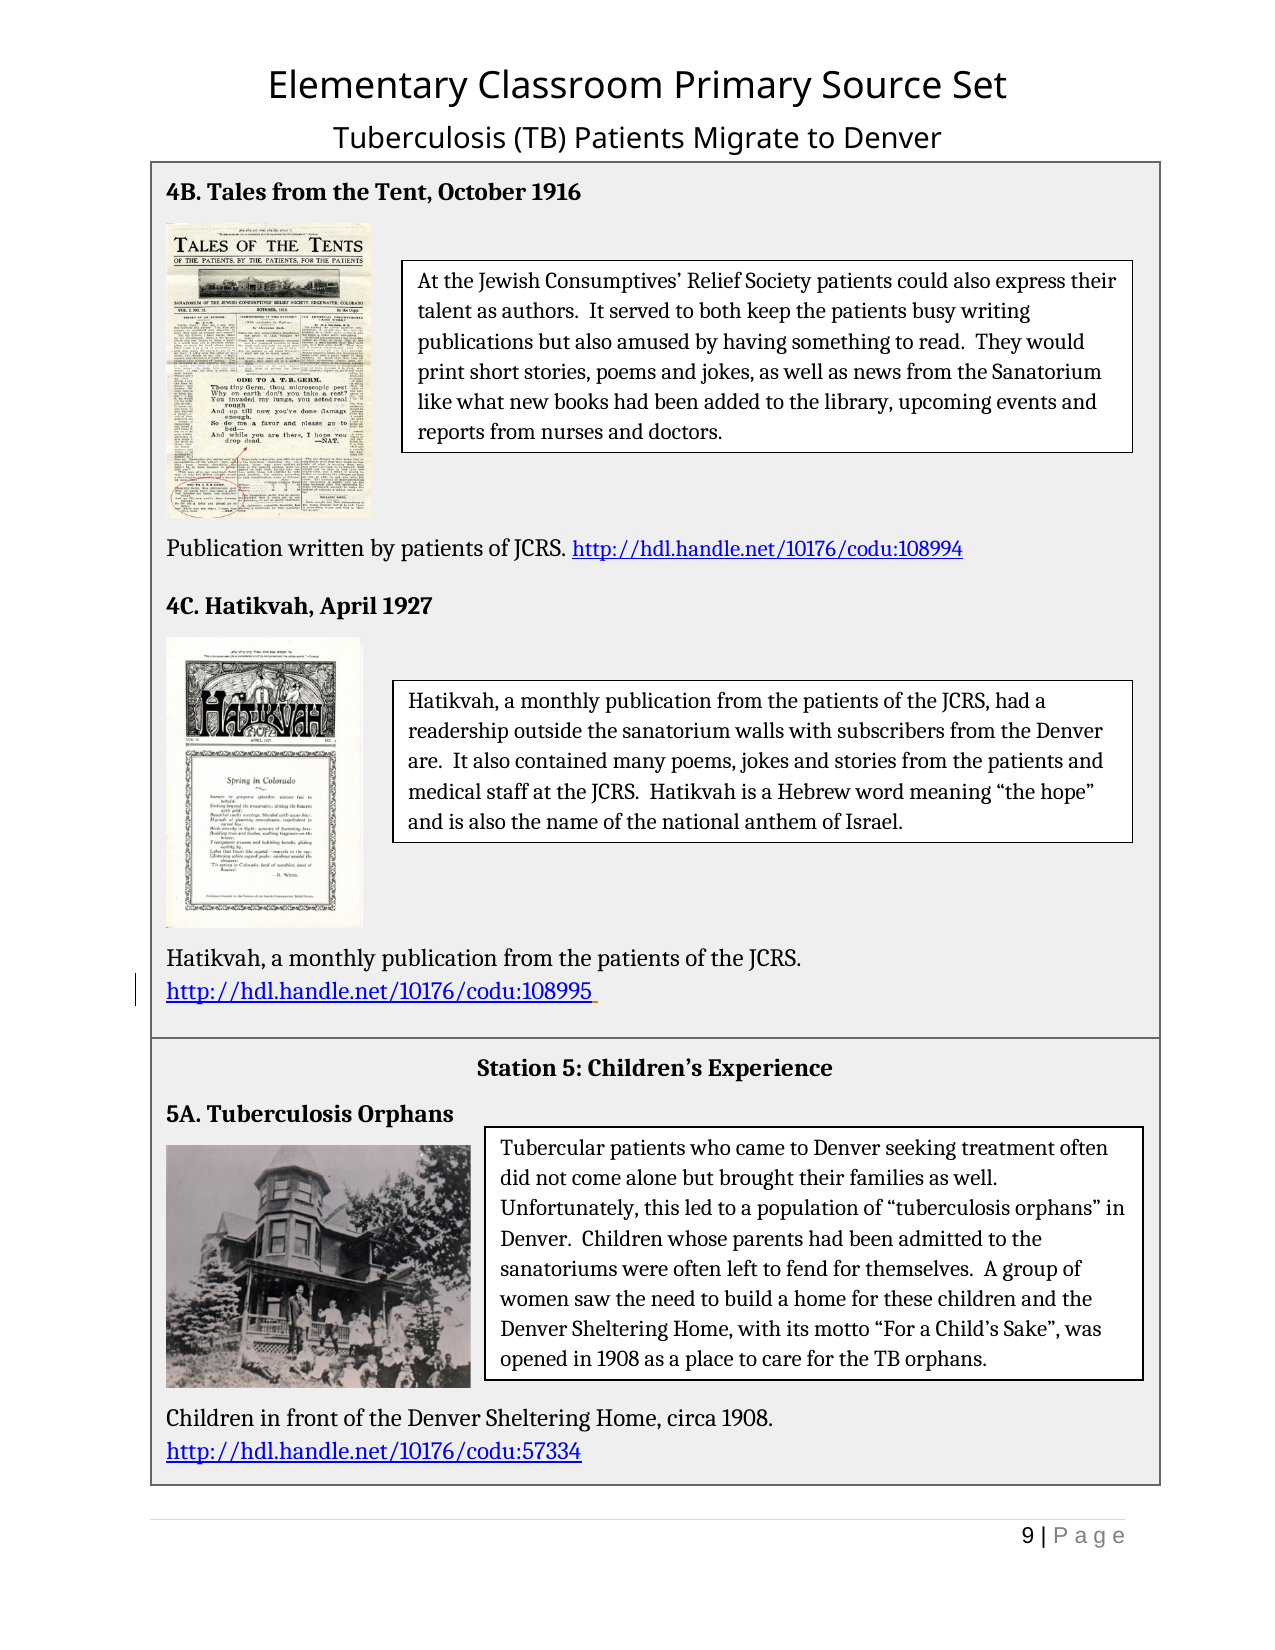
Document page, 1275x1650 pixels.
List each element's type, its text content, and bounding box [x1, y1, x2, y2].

picture [166, 637, 363, 928]
picture [166, 1145, 471, 1388]
picture [166, 223, 371, 518]
